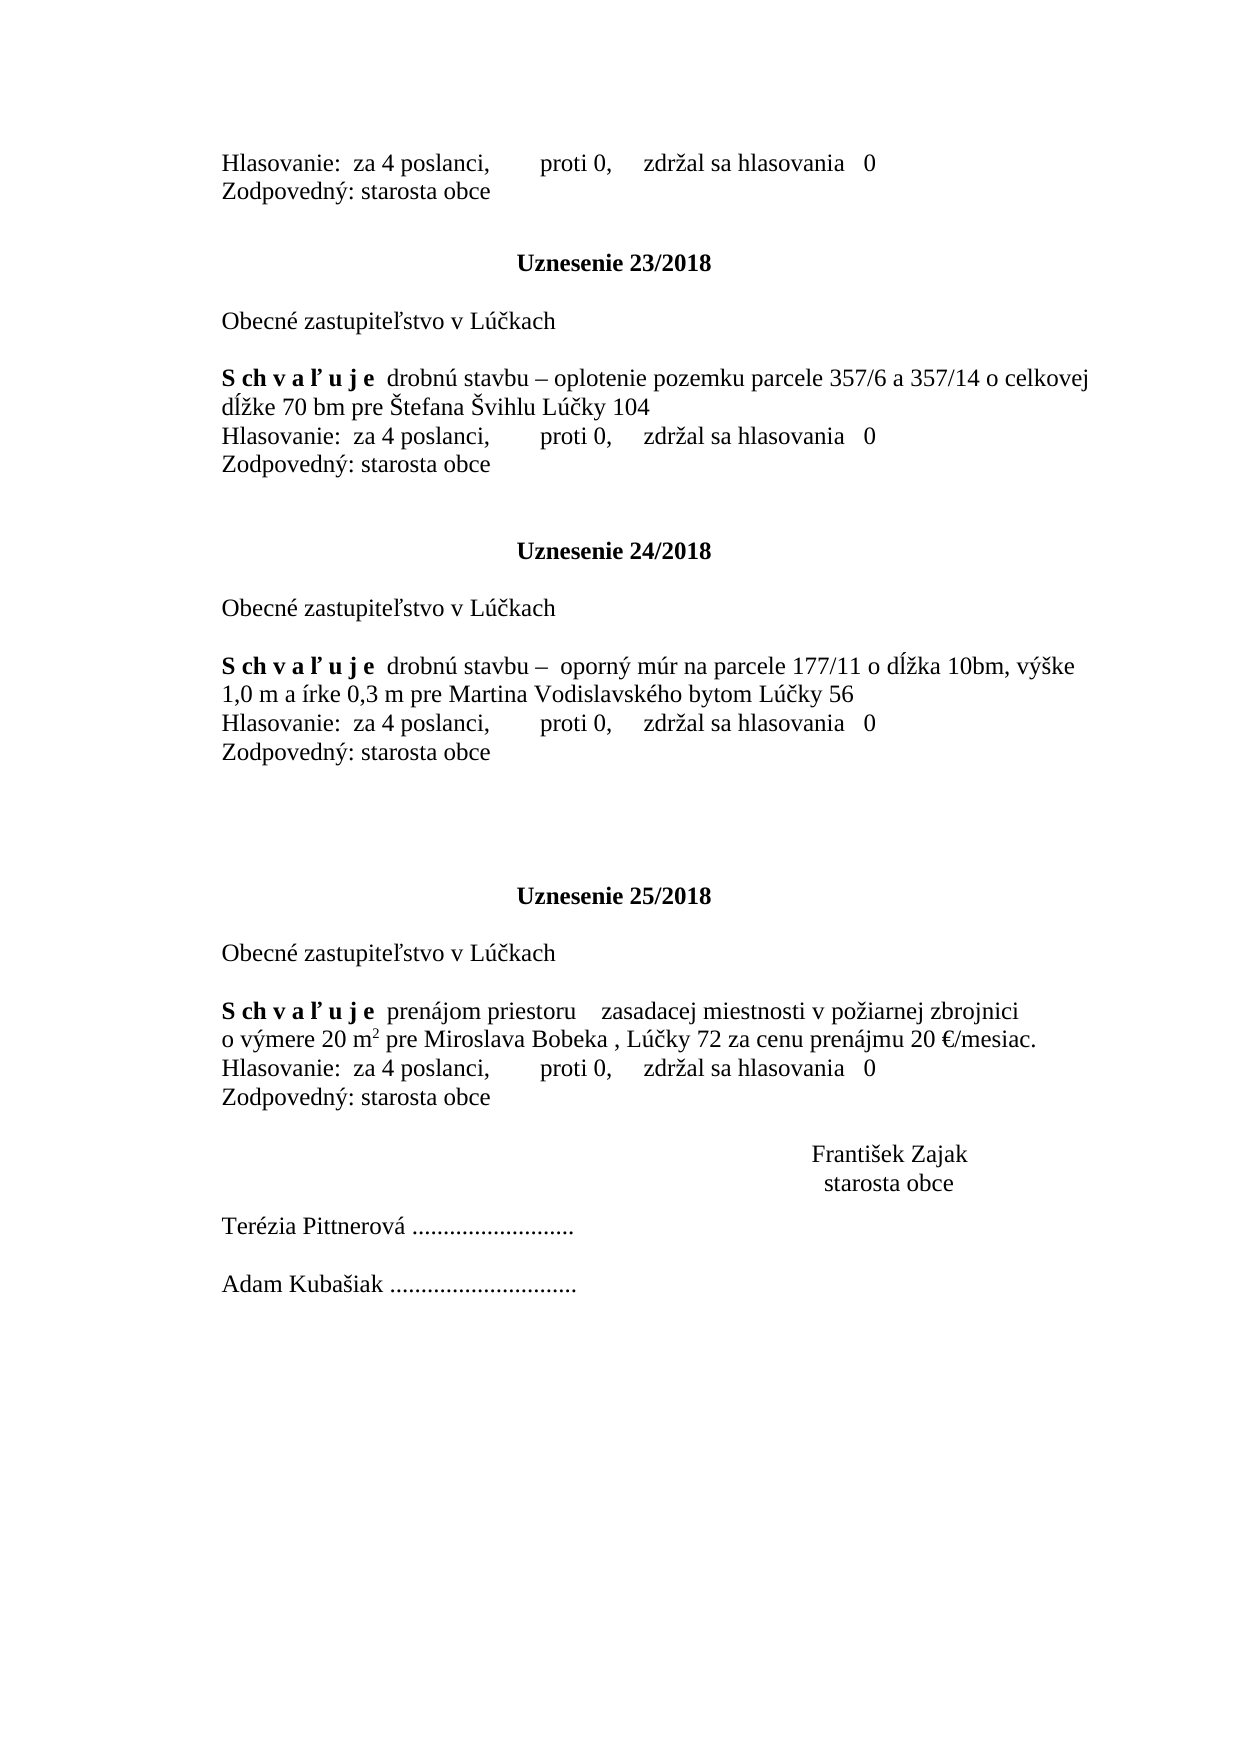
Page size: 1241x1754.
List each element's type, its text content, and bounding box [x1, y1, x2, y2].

text Uznesenie 23/2018 [221, 248, 1093, 277]
text Zodpovedný: starosta obce [148, 737, 1093, 766]
text Zodpovedný: starosta obce [148, 1082, 1093, 1111]
text Obecné zastupiteľstvo v Lúčkach [221, 306, 1093, 334]
text Hlasovanie: za 4 poslanci, proti 0, zdržal sa hlasovania 0 [221, 148, 1093, 176]
text Zodpovedný: starosta obce [221, 176, 1093, 205]
text Terézia Pittnerová .......................... [148, 1211, 1093, 1240]
text Adam Kubašiak .............................. [148, 1269, 1093, 1298]
text František Zajak [738, 1139, 1093, 1168]
text Zodpovedný: starosta obce [221, 449, 1093, 478]
text Obecné zastupiteľstvo v Lúčkach [221, 938, 1093, 967]
text Uznesenie 25/2018 [221, 881, 1093, 909]
text Obecné zastupiteľstvo v Lúčkach [221, 593, 1093, 622]
text Uznesenie 24/2018 [221, 536, 1093, 564]
text S ch v a ľ u j e prenájom priestoru zasadacej miestnosti v požiarnej zbrojnici o výmere 20 m2 pre Miroslava Bobeka , Lúčky 72 za cenu prenájmu 20 €/mesiac. [221, 996, 1093, 1053]
text S ch v a ľ u j e drobnú stavbu – oplotenie pozemku parcele 357/6 a 357/14 o celkovej dĺžke 70 bm pre Štefana Švihlu Lúčky 104 [221, 363, 1093, 421]
text S ch v a ľ u j e drobnú stavbu – oporný múr na parcele 177/11 o dĺžka 10bm, výške 1,0 m a írke 0,3 m pre Martina Vodislavského bytom Lúčky 56 [221, 651, 1093, 708]
text Hlasovanie: za 4 poslanci, proti 0, zdržal sa hlasovania 0 [221, 1053, 1093, 1082]
text Hlasovanie: za 4 poslanci, proti 0, zdržal sa hlasovania 0 [221, 708, 1093, 737]
text starosta obce [221, 1168, 1093, 1197]
text Hlasovanie: za 4 poslanci, proti 0, zdržal sa hlasovania 0 [221, 421, 1093, 449]
